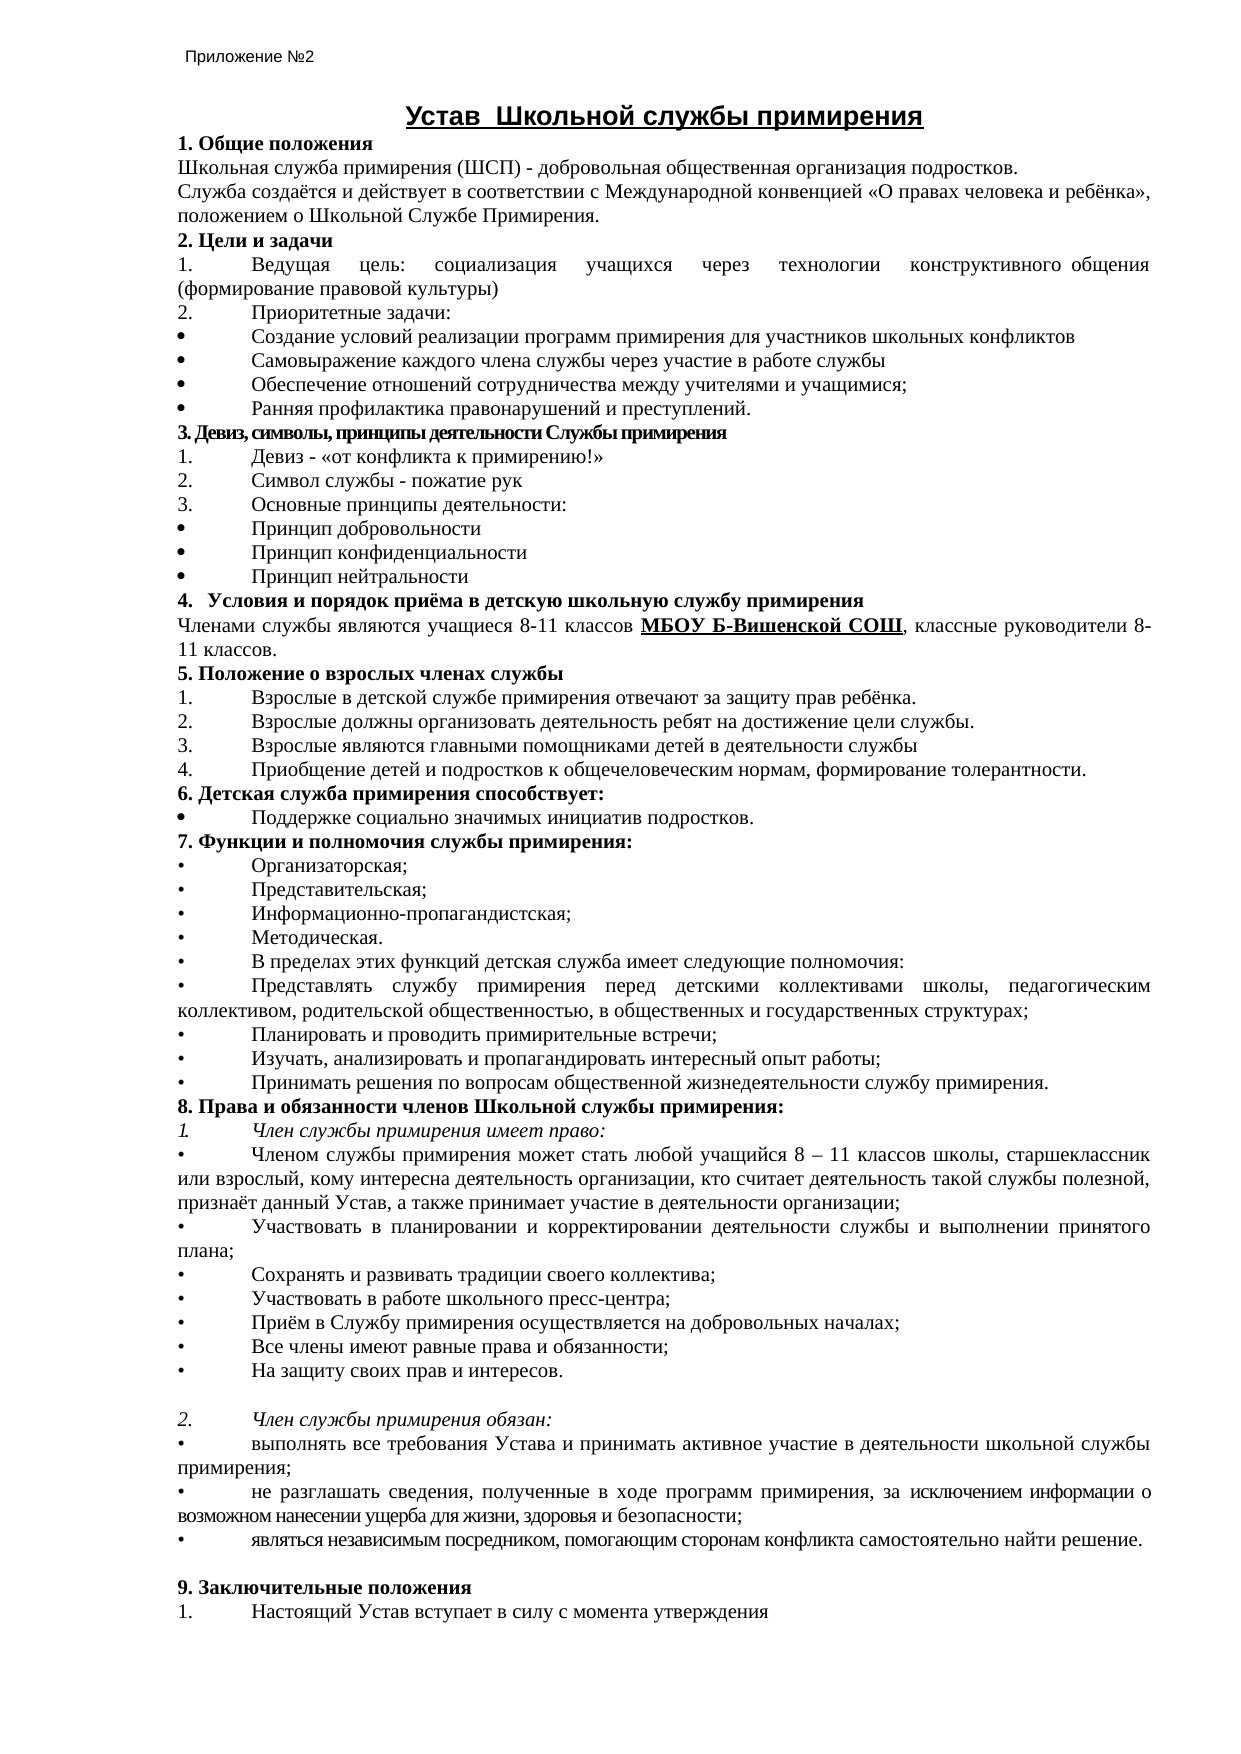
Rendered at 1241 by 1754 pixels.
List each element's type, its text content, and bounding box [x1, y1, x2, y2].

list Девиз - «от конфликта к примирению!» [177, 444, 1152, 468]
list Представлять службу примирения перед детскими коллективами школы, педагогическим коллективом, родительской общественностью, в общественных и государственных структурах; [177, 973, 1152, 1022]
list Поддержке социально значимых инициатив подростков. [177, 805, 1152, 829]
list Взрослые в детской службе примирения отвечают за защиту прав ребёнка. [177, 685, 1152, 709]
text 7. Функции и полномочия службы примирения: [177, 829, 1152, 853]
text 5. Положение о взрослых членах службы [177, 661, 1152, 685]
list Ранняя профилактика правонарушений и преступлений. [177, 396, 1152, 420]
list Приоритетные задачи: [177, 300, 1152, 324]
text 8. Права и обязанности членов Школьной службы примирения: [177, 1094, 1152, 1118]
list Настоящий Устав вступает в силу с момента утверждения [177, 1599, 1152, 1623]
text 3. Девиз, символы, принципы деятельности Службы примирения [177, 420, 1152, 444]
list Информационно-пропагандистская; [177, 901, 1152, 925]
list Принцип конфиденциальности [177, 540, 1152, 564]
list Методическая. [177, 925, 1152, 949]
list Взрослые должны организовать деятельность ребят на достижение цели службы. [177, 709, 1152, 733]
list Все члены имеют равные права и обязанности; [177, 1334, 1152, 1358]
text Устав Школьной службы примирения [177, 100, 1152, 131]
list Символ службы - пожатие рук [177, 468, 1152, 492]
text Школьная служба примирения (ШСП) - добровольная общественная организация подростков. [177, 155, 1152, 179]
list Условия и порядок приёма в детскую школьную службу примирения [177, 588, 1152, 612]
list Обеспечение отношений сотрудничества между учителями и учащимися; [177, 372, 1152, 396]
list Принцип нейтральности [177, 564, 1152, 588]
list В пределах этих функций детская служба имеет следующие полномочия: [177, 949, 1152, 973]
list Планировать и проводить примирительные встречи; [177, 1022, 1152, 1046]
list Принцип добровольности [177, 516, 1152, 540]
list Изучать, анализировать и пропагандировать интересный опыт работы; [177, 1046, 1152, 1070]
text Приложение №2 [177, 37, 1152, 69]
text Служба создаётся и действует в соответствии с Международной конвенцией «О правах человека и ребёнка», положением о Школьной Службе Примирения. [177, 179, 1152, 227]
text 6. Детская служба примирения способствует: [177, 781, 1152, 805]
text 1. Общие положения [177, 131, 1152, 155]
list Принимать решения по вопросам общественной жизнедеятельности службу примирения. [177, 1070, 1152, 1094]
list Организаторская; [177, 853, 1152, 877]
text 2. Член службы примирения обязан: [177, 1407, 1152, 1431]
list Участвовать в работе школьного пресс-центра; [177, 1286, 1152, 1310]
list Представительская; [177, 877, 1152, 901]
list Участвовать в планировании и корректировании деятельности службы и выполнении принятого плана; [177, 1214, 1152, 1262]
list выполнять все требования Устава и принимать активное участие в деятельности школьной службы примирения; [177, 1431, 1152, 1479]
text 1. Член службы примирения имеет право: [177, 1118, 1152, 1142]
text 2. Цели и задачи [177, 227, 1152, 252]
list Взрослые являются главными помощниками детей в деятельности службы [177, 733, 1152, 757]
list На защиту своих прав и интересов. [177, 1358, 1152, 1382]
list являться независимым посредником, помогающим сторонам конфликта самостоятельно найти решение. [177, 1527, 1152, 1551]
text 9. Заключительные положения [177, 1575, 1152, 1599]
list Самовыражение каждого члена службы через участие в работе службы [177, 348, 1152, 372]
list Приобщение детей и подростков к общечеловеческим нормам, формирование толерантности. [177, 757, 1152, 781]
list Членом службы примирения может стать любой учащийся 8 – 11 классов школы, старшеклассник или взрослый, кому интересна деятельность организации, кто считает деятельность такой службы полезной, признаёт данный Устав, а также принимает участие в деятельности организации; [177, 1142, 1152, 1214]
text Членами службы являются учащиеся 8-11 классов МБОУ Б-Вишенской СОШ, классные руководители 8-11 классов. [177, 612, 1152, 661]
list не разглашать сведения, полученные в ходе программ примирения, за исключением информации о возможном нанесении ущерба для жизни, здоровья и безопасности; [177, 1479, 1152, 1527]
list Основные принципы деятельности: [177, 492, 1152, 516]
list Приём в Службу примирения осуществляется на добровольных началах; [177, 1310, 1152, 1334]
list Сохранять и развивать традиции своего коллектива; [177, 1262, 1152, 1286]
list Создание условий реализации программ примирения для участников школьных конфликтов [177, 324, 1152, 348]
list Ведущая цель: социализация учащихся через технологии конструктивного общения (формирование правовой культуры) [177, 252, 1152, 300]
